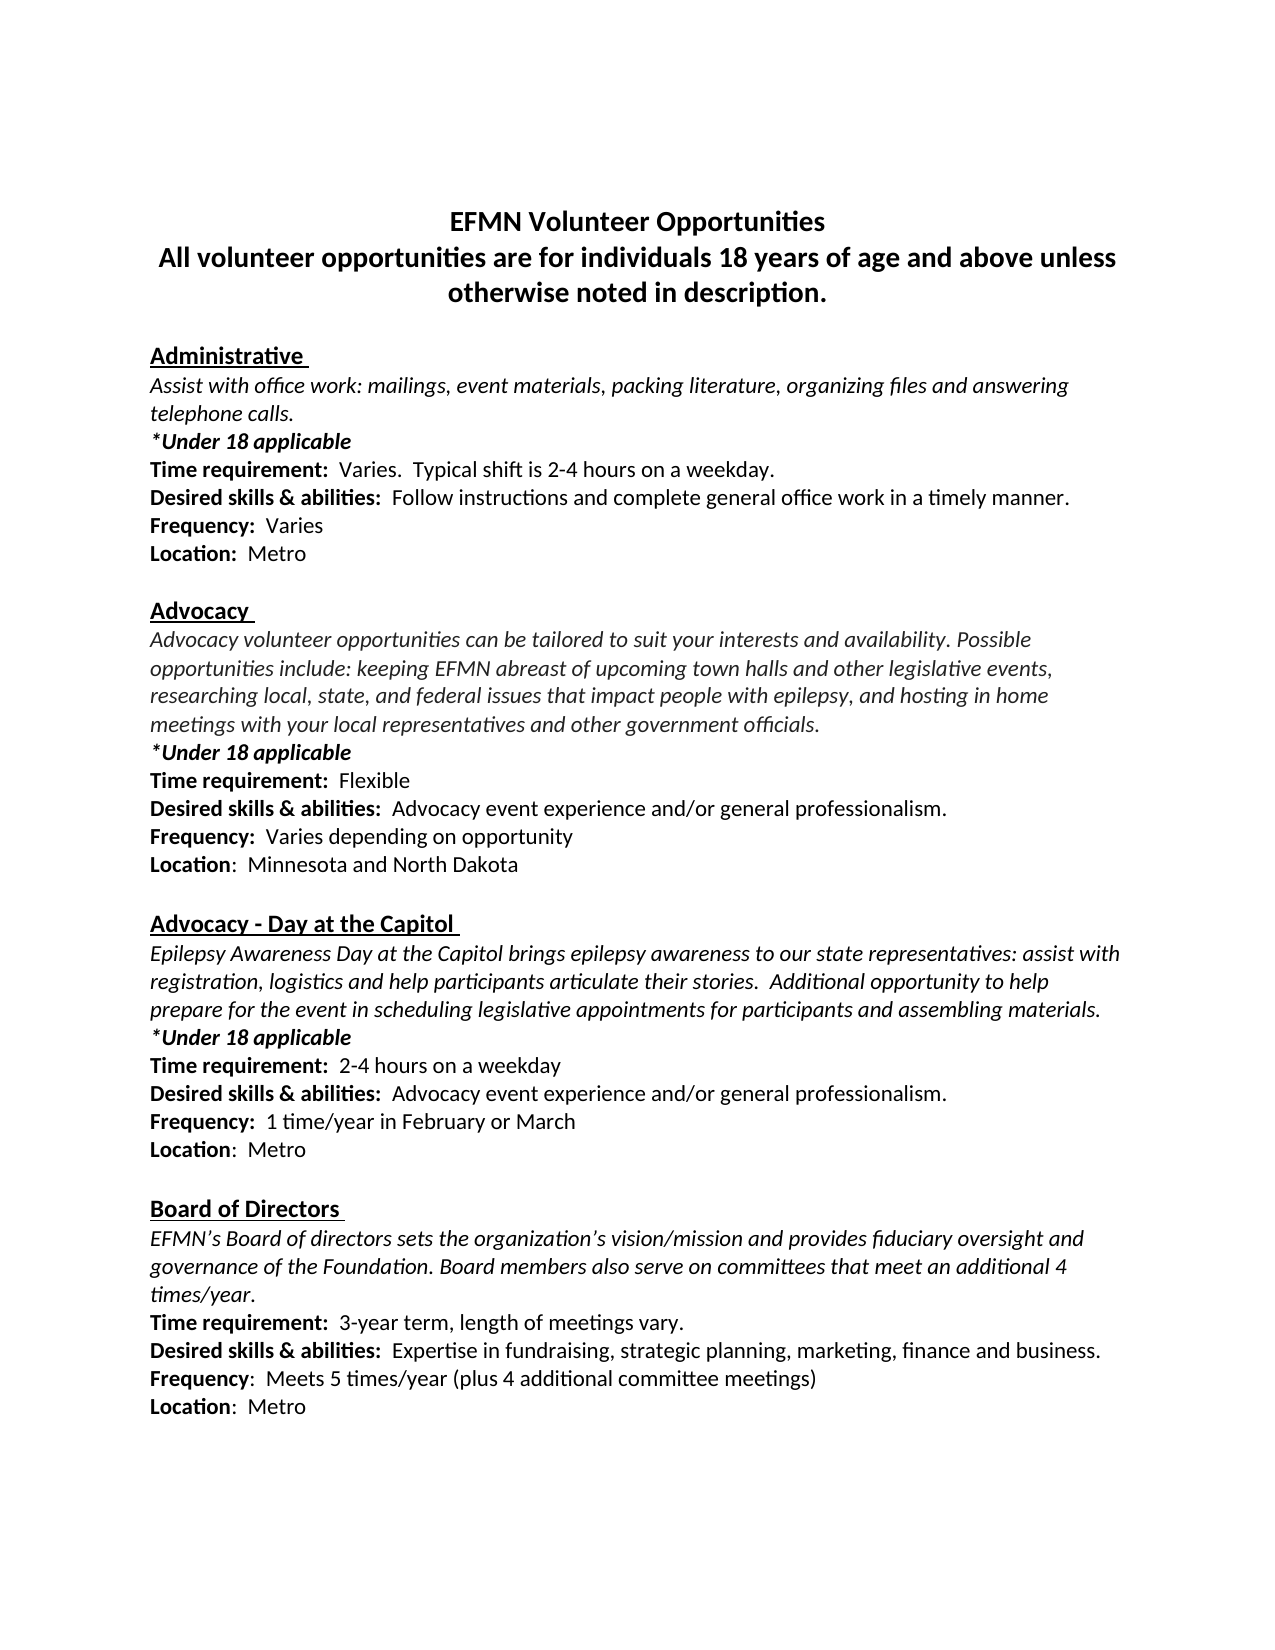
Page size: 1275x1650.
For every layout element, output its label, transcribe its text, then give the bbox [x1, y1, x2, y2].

text Administrative [150, 340, 1125, 371]
text Location: Metro [150, 1392, 1125, 1420]
text Epilepsy Awareness Day at the Capitol brings epilepsy awareness to our state representatives: assist with registration, logistics and help participants articulate their stories. Additional opportunity to help prepare for the event in scheduling legislative appointments for participants and assembling materials. [150, 939, 1125, 1023]
text Location: Minnesota and North Dakota [150, 850, 1125, 878]
text Desired skills & abilities: Advocacy event experience and/or general professionalism. [150, 1079, 1125, 1107]
text Desired skills & abilities: Follow instructions and complete general office work in a timely manner. [150, 483, 1125, 511]
text Board of Directors EFMN’s Board of directors sets the organization’s vision/mission and provides fiduciary oversight and governance of the Foundation. Board members also serve on committees that meet an additional 4 times/year. [150, 1193, 1125, 1308]
text *Under 18 applicable [150, 427, 1125, 455]
text Location: Metro [150, 539, 1125, 567]
text Frequency: Varies [150, 511, 1125, 539]
text Desired skills & abilities: Advocacy event experience and/or general professionalism. [150, 794, 1125, 822]
text Frequency: 1 time/year in February or March [150, 1107, 1125, 1135]
text Frequency: Varies depending on opportunity [150, 822, 1125, 850]
text Location: Metro [150, 1135, 1125, 1163]
text *Under 18 applicable [150, 1023, 1125, 1051]
text *Under 18 applicable [150, 738, 1125, 766]
text Time requirement: 3-year term, length of meetings vary. [150, 1308, 1125, 1336]
text Advocacy - Day at the Capitol [150, 908, 1125, 939]
text All volunteer opportunities are for individuals 18 years of age and above unless otherwise noted in description. [150, 239, 1125, 310]
text Frequency: Meets 5 times/year (plus 4 additional committee meetings) [150, 1364, 1125, 1392]
text Advocacy [150, 595, 1125, 626]
text Desired skills & abilities: Expertise in fundraising, strategic planning, marketing, finance and business. [150, 1336, 1125, 1364]
text Time requirement: Varies. Typical shift is 2-4 hours on a weekday. [150, 455, 1125, 483]
text Advocacy volunteer opportunities can be tailored to suit your interests and availability. Possible opportunities include: keeping EFMN abreast of upcoming town halls and other legislative events, researching local, state, and federal issues that impact people with epilepsy, and hosting in home meetings with your local representatives and other government officials. [821, 626, 1125, 738]
text Time requirement: Flexible [150, 766, 1125, 794]
text Time requirement: 2-4 hours on a weekday [150, 1051, 1125, 1079]
text EFMN Volunteer Opportunities [150, 203, 1125, 239]
text Assist with office work: mailings, event materials, packing literature, organizing files and answering telephone calls. [150, 371, 1125, 427]
